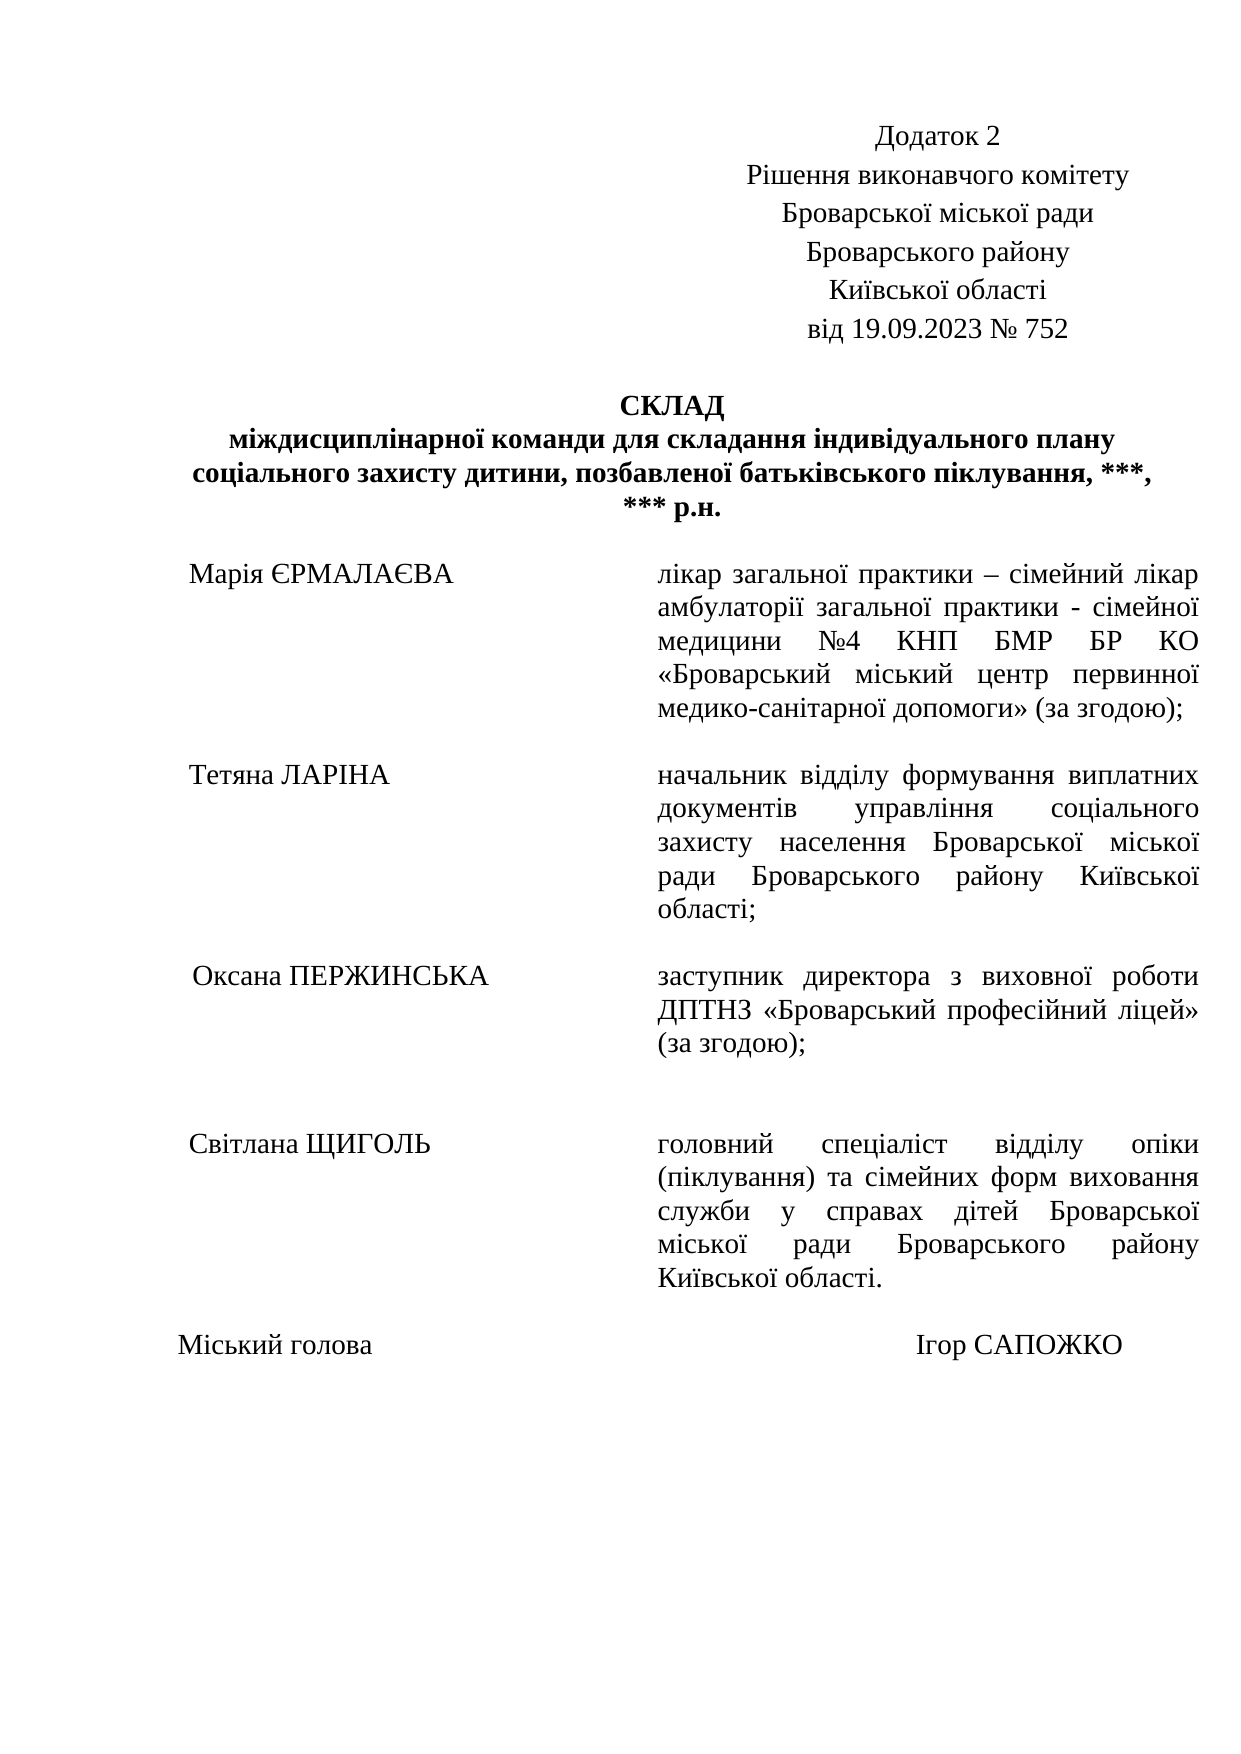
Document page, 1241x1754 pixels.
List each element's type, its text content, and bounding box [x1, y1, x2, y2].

table_cell заступник директора з виховної роботи ДПТНЗ «Броварський професійний ліцей» (за згодою); [646, 925, 1211, 1126]
table_cell начальник відділу формування виплатних документів управління соціального захисту населення Броварської міської ради Броварського району Київської області; [646, 724, 1211, 925]
text Броварського району [709, 234, 1167, 267]
text міждисциплінарної команди для складання індивідуального плану соціального захисту дитини, позбавленої батьківського піклування, ***, *** р.н. [177, 422, 1167, 522]
table_cell Оксана ПЕРЖИНСЬКА [177, 925, 646, 1126]
table_header лікар загальної практики – сімейний лікар амбулаторії загальної практики - сімейної медицини №4 КНП БМР БР КО «Броварський міський центр первинної медико-санітарної допомоги» (за згодою); [646, 556, 1211, 723]
table_header Марія ЄРМАЛАЄВА [177, 556, 646, 723]
text СКЛАД [177, 388, 1167, 422]
text Київської області [709, 272, 1167, 306]
text від 19.09.2023 № 752 [709, 311, 1167, 344]
table_cell Світлана ЩИГОЛЬ [177, 1126, 646, 1294]
table_cell Тетяна ЛАРІНА [177, 724, 646, 925]
text Міський голова Ігор САПОЖКО [177, 1327, 1167, 1361]
text Рішення виконавчого комітету Броварської міської ради [709, 157, 1167, 229]
text Додаток 2 [709, 118, 1167, 152]
table_cell головний спеціаліст відділу опіки (піклування) та сімейних форм виховання служби у справах дітей Броварської міської ради Броварського району Київської області. [646, 1126, 1211, 1294]
